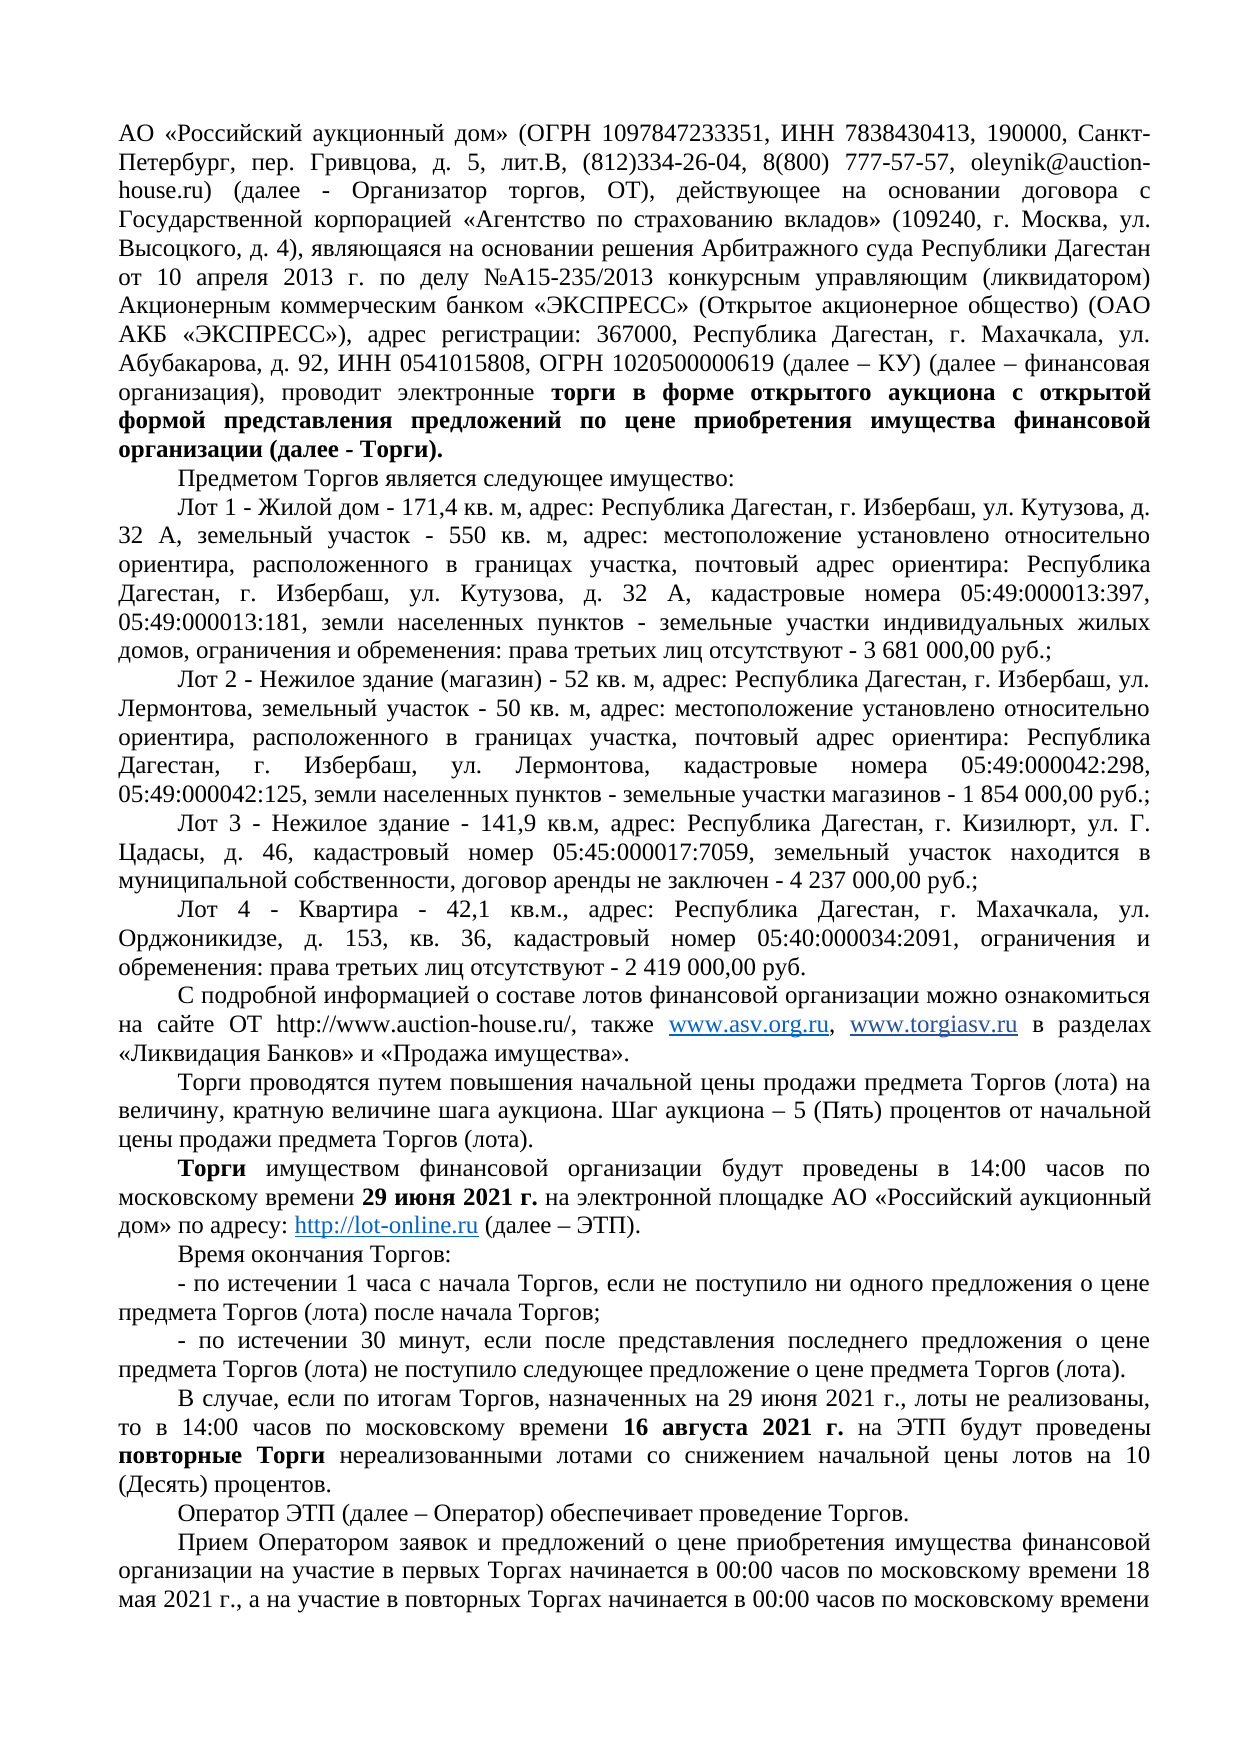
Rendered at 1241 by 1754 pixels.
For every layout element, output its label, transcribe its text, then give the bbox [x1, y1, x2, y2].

text Предметом Торгов является следующее имущество: [118, 463, 1151, 492]
text Торги имуществом финансовой организации будут проведены в 14:00 часов по московскому времени 29 июня 2021 г. на электронной площадке АО «Российский аукционный дом» по адресу: http://lot-online.ru (далее – ЭТП). [118, 1153, 1151, 1239]
text АО «Российский аукционный дом» (ОГРН 1097847233351, ИНН 7838430413, 190000, Санкт-Петербург, пер. Гривцова, д. 5, лит.В, (812)334-26-04, 8(800) 777-57-57, oleynik@auction-house.ru) (далее - Организатор торгов, ОТ), действующее на основании договора с Государственной корпорацией «Агентство по страхованию вкладов» (109240, г. Москва, ул. Высоцкого, д. 4), являющаяся на основании решения Арбитражного суда Республики Дагестан от 10 апреля 2013 г. по делу №А15-235/2013 конкурсным управляющим (ликвидатором) Акционерным коммерческим банком «ЭКСПРЕСС» (Открытое акционерное общество) (ОАО АКБ «ЭКСПРЕСС»), адрес регистрации: 367000, Республика Дагестан, г. Махачкала, ул. Абубакарова, д. 92, ИНН 0541015808, ОГРН 1020500000619 (далее – КУ) (далее – финансовая организация), проводит электронные торги в форме открытого аукциона с открытой формой представления предложений по цене приобретения имущества финансовой организации (далее - Торги). [118, 118, 1151, 463]
text В случае, если по итогам Торгов, назначенных на 29 июня 2021 г., лоты не реализованы, то в 14:00 часов по московскому времени 16 августа 2021 г. на ЭТП будут проведены повторные Торги нереализованными лотами со снижением начальной цены лотов на 10 (Десять) процентов. [118, 1383, 1151, 1498]
text Лот 2 - Нежилое здание (магазин) - 52 кв. м, адрес: Республика Дагестан, г. Избербаш, ул. Лермонтова, земельный участок - 50 кв. м, адрес: местоположение установлено относительно ориентира, расположенного в границах участка, почтовый адрес ориентира: Республика Дагестан, г. Избербаш, ул. Лермонтова, кадастровые номера 05:49:000042:298, 05:49:000042:125, земли населенных пунктов - земельные участки магазинов - 1 854 000,00 руб.; [118, 664, 1151, 808]
text С подробной информацией о составе лотов финансовой организации можно ознакомиться на сайте ОТ http://www.auction-house.ru/, также www.asv.org.ru, www.torgiasv.ru в разделах «Ликвидация Банков» и «Продажа имущества». [118, 981, 1151, 1067]
text - по истечении 1 часа с начала Торгов, если не поступило ни одного предложения о цене предмета Торгов (лота) после начала Торгов; [118, 1268, 1151, 1326]
text Время окончания Торгов: [118, 1239, 1151, 1268]
text Торги проводятся путем повышения начальной цены продажи предмета Торгов (лота) на величину, кратную величине шага аукциона. Шаг аукциона – 5 (Пять) процентов от начальной цены продажи предмета Торгов (лота). [118, 1067, 1151, 1153]
text Лот 3 - Нежилое здание - 141,9 кв.м, адрес: Республика Дагестан, г. Кизилюрт, ул. Г. Цадасы, д. 46, кадастровый номер 05:45:000017:7059, земельный участок находится в муниципальной собственности, договор аренды не заключен - 4 237 000,00 руб.; [118, 808, 1151, 894]
text Оператор ЭТП (далее – Оператор) обеспечивает проведение Торгов. [118, 1498, 1151, 1527]
text - по истечении 30 минут, если после представления последнего предложения о цене предмета Торгов (лота) не поступило следующее предложение о цене предмета Торгов (лота). [118, 1326, 1151, 1383]
text Лот 1 - Жилой дом - 171,4 кв. м, адрес: Республика Дагестан, г. Избербаш, ул. Кутузова, д. 32 А, земельный участок - 550 кв. м, адрес: местоположение установлено относительно ориентира, расположенного в границах участка, почтовый адрес ориентира: Республика Дагестан, г. Избербаш, ул. Кутузова, д. 32 А, кадастровые номера 05:49:000013:397, 05:49:000013:181, земли населенных пунктов - земельные участки индивидуальных жилых домов, ограничения и обременения: права третьих лиц отсутствуют - 3 681 000,00 руб.; [118, 492, 1151, 664]
text Лот 4 - Квартира - 42,1 кв.м., адрес: Республика Дагестан, г. Махачкала, ул. Орджоникидзе, д. 153, кв. 36, кадастровый номер 05:40:000034:2091, ограничения и обременения: права третьих лиц отсутствуют - 2 419 000,00 руб. [118, 894, 1151, 981]
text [118, 1527, 1151, 1613]
